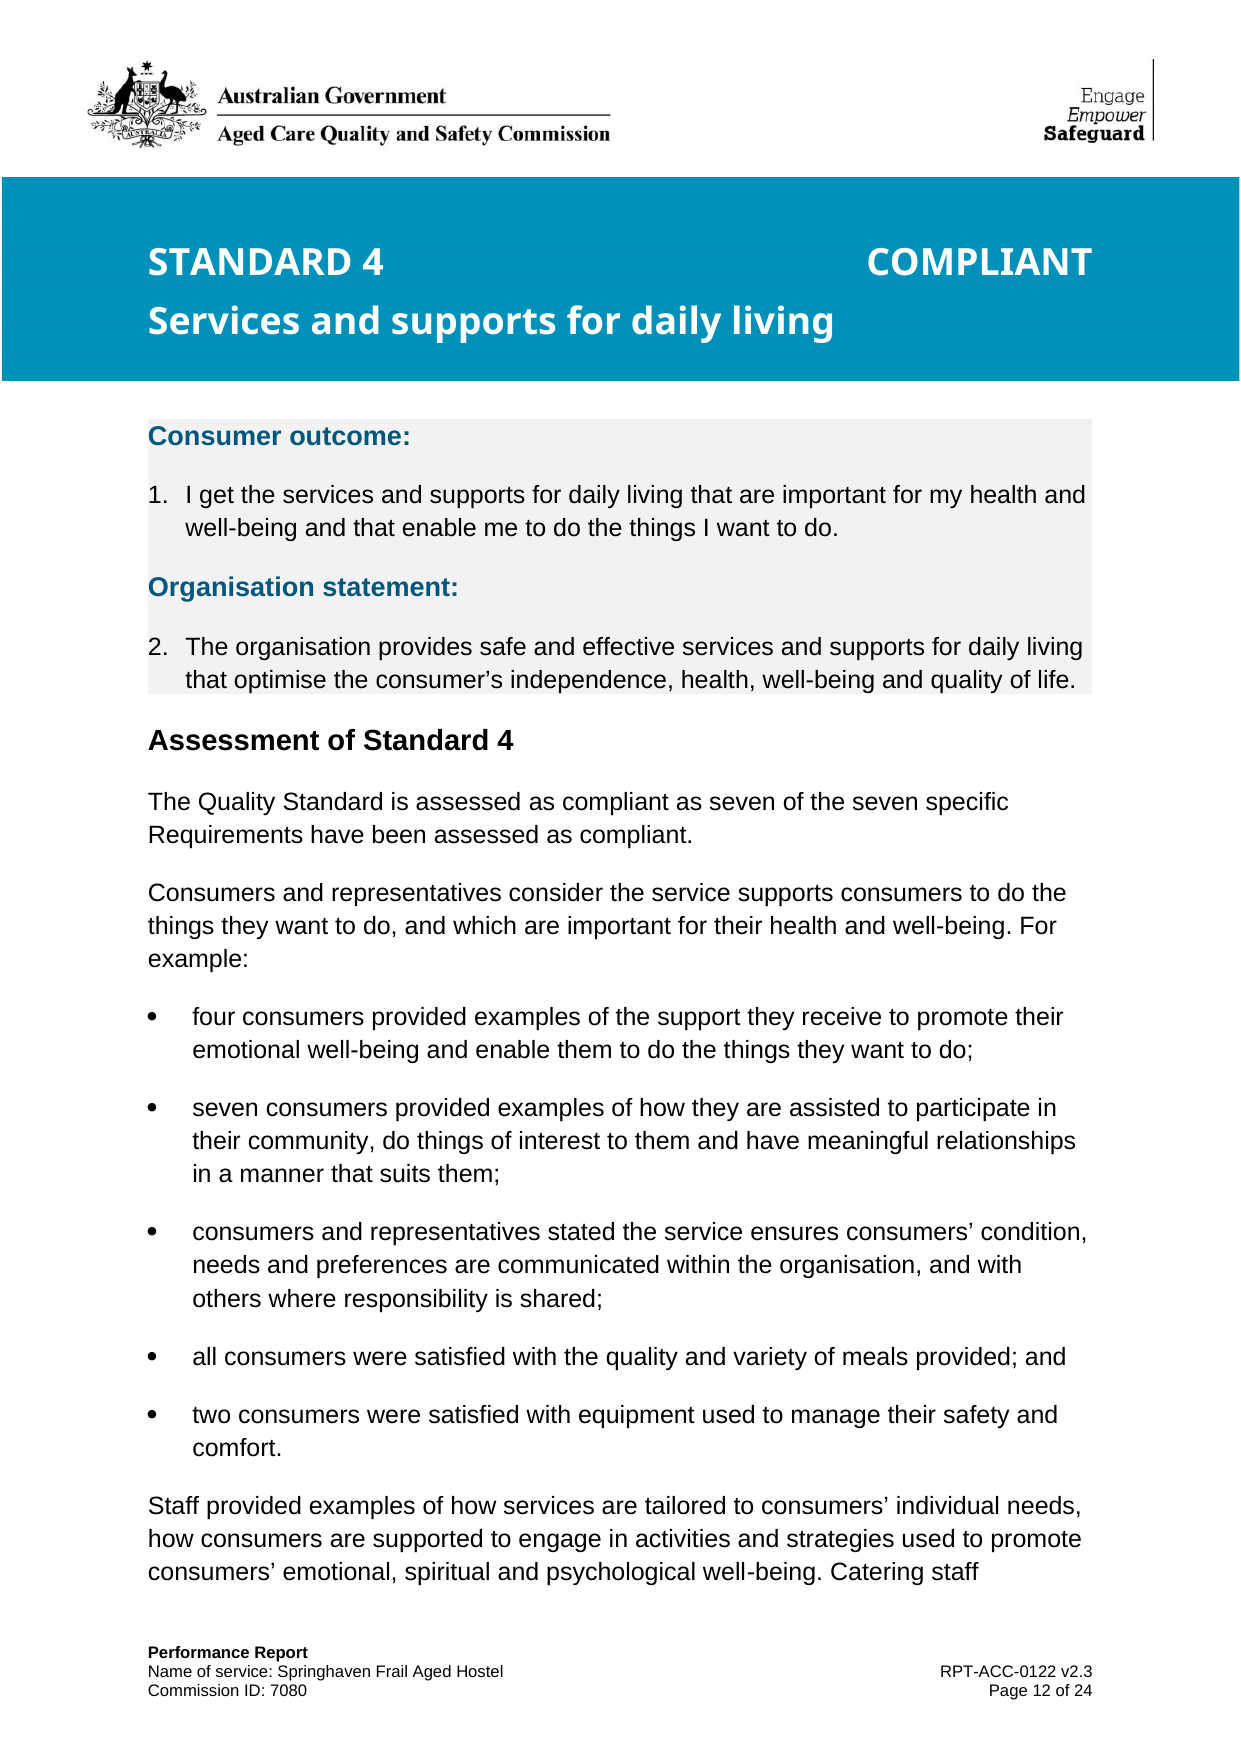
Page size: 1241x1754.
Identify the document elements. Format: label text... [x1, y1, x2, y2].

subtitle Assessment of Standard 4 [148, 723, 1092, 757]
subtitle STANDARD 4 COMPLIANT Services and supports for daily living [148, 236, 1092, 345]
text Consumers and representatives consider the service supports consumers to do the things they want to do, and which are important for their health and well-being. For example: [148, 878, 1092, 973]
text The Quality Standard is assessed as compliant as seven of the seven specific Requirements have been assessed as compliant. [148, 787, 1092, 849]
list two consumers were satisfied with equipment used to manage their safety and comfort. [148, 1400, 1092, 1462]
list The organisation provides safe and effective services and supports for daily living that optimise the consumer’s independence, health, well-being and quality of life. [148, 632, 1092, 694]
picture [1, 0, 1241, 169]
list seven consumers provided examples of how they are assisted to participate in their community, do things of interest to them and have meaningful relationships in a manner that suits them; [148, 1093, 1092, 1188]
list all consumers were satisfied with the quality and variety of meals provided; and [148, 1342, 1092, 1370]
subtitle Consumer outcome: [148, 419, 1092, 451]
subtitle Organisation statement: [148, 571, 1092, 603]
list four consumers provided examples of the support they receive to promote their emotional well-being and enable them to do the things they want to do; [148, 1002, 1092, 1064]
list I get the services and supports for daily living that are important for my health and well-being and that enable me to do the things I want to do. [148, 480, 1092, 542]
list consumers and representatives stated the service ensures consumers’ condition, needs and preferences are communicated within the organisation, and with others where responsibility is shared; [148, 1217, 1092, 1312]
